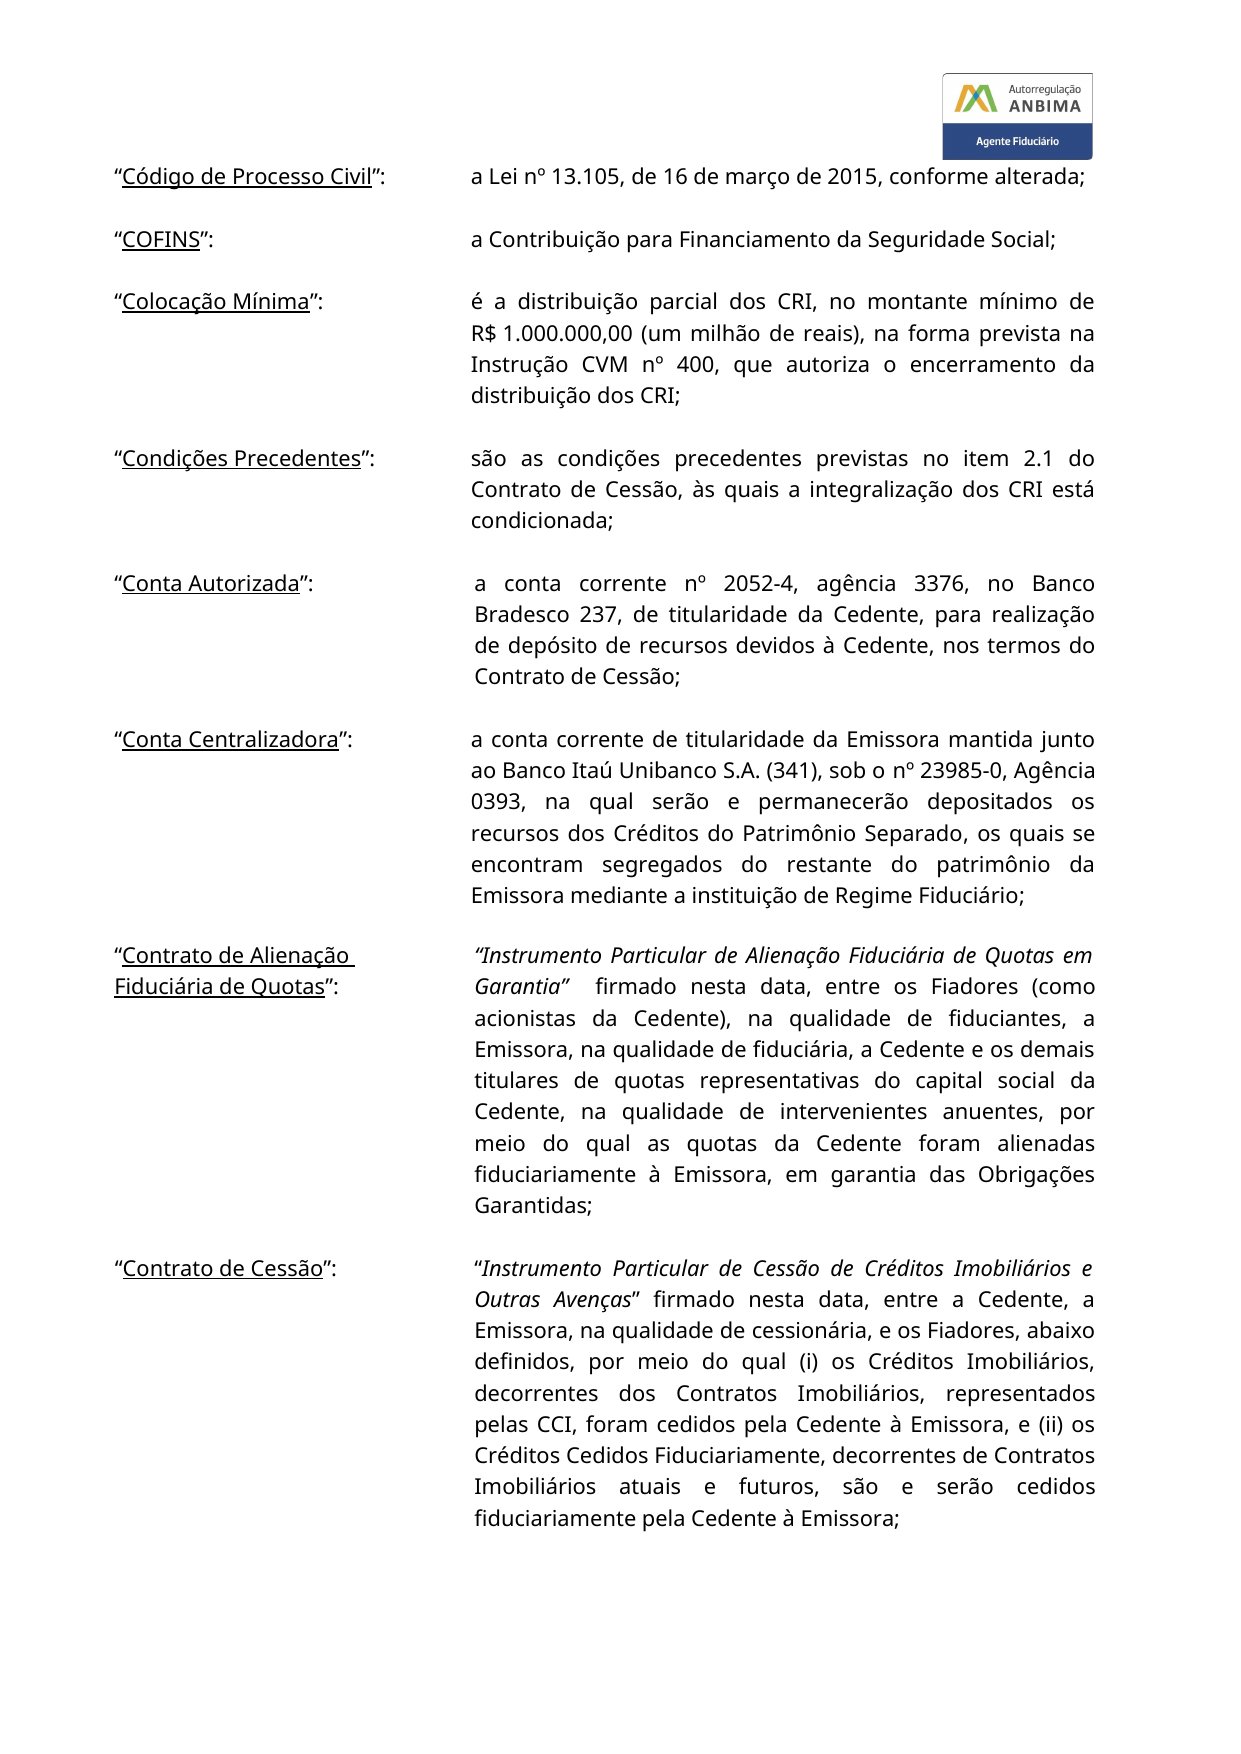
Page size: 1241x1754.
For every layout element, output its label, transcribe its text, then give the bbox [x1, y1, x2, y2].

table_cell “Condições Precedentes”: [103, 441, 459, 566]
table_cell “COFINS”: [103, 222, 459, 285]
table_cell “Conta Centralizadora”: [103, 722, 459, 938]
table_cell “Colocação Mínima”: [103, 285, 459, 441]
table_cell a conta corrente de titularidade da Emissora mantida junto ao Banco Itaú Unibanco S.A. (341), sob o nº 23985-0, Agência 0393, na qual serão e permanecerão depositados os recursos dos Créditos do Patrimônio Separado, os quais se encontram segregados do restante do patrimônio da Emissora mediante a instituição de Regime Fiduciário; [459, 722, 1107, 938]
table_cell a Contribuição para Financiamento da Seguridade Social; [459, 222, 1107, 285]
table_cell a conta corrente nº 2052-4, agência 3376, no Banco Bradesco 237, de titularidade da Cedente, para realização de depósito de recursos devidos à Cedente, nos termos do Contrato de Cessão; [459, 566, 1107, 722]
table_cell “Conta Autorizada”: [103, 566, 459, 722]
table_cell são as condições precedentes previstas no item 2.1 do Contrato de Cessão, às quais a integralização dos CRI está condicionada; [459, 441, 1107, 566]
table_cell “Código de Processo Civil”: [103, 160, 459, 222]
picture [942, 73, 1093, 160]
table_cell “Instrumento Particular de Cessão de Créditos Imobiliários e Outras Avenças” firmado nesta data, entre a Cedente, a Emissora, na qualidade de cessionária, e os Fiadores, abaixo definidos, por meio do qual (i) os Créditos Imobiliários, decorrentes dos Contratos Imobiliários, representados pelas CCI, foram cedidos pela Cedente à Emissora, e (ii) os Créditos Cedidos Fiduciariamente, decorrentes de Contratos Imobiliários atuais e futuros, são e serão cedidos fiduciariamente pela Cedente à Emissora; [459, 1251, 1107, 1563]
table_cell a Lei nº 13.105, de 16 de março de 2015, conforme alterada; [459, 160, 1107, 222]
table_cell é a distribuição parcial dos CRI, no montante mínimo de R$ 1.000.000,00 (um milhão de reais), na forma prevista na Instrução CVM nº 400, que autoriza o encerramento da distribuição dos CRI; [459, 285, 1107, 441]
table_cell “Instrumento Particular de Alienação Fiduciária de Quotas em Garantia” firmado nesta data, entre os Fiadores (como acionistas da Cedente), na qualidade de fiduciantes, a Emissora, na qualidade de fiduciária, a Cedente e os demais titulares de quotas representativas do capital social da Cedente, na qualidade de intervenientes anuentes, por meio do qual as quotas da Cedente foram alienadas fiduciariamente à Emissora, em garantia das Obrigações Garantidas; [459, 939, 1107, 1251]
table_cell “Contrato de Alienação Fiduciária de Quotas”: [103, 939, 459, 1251]
table_cell “Contrato de Cessão”: [103, 1251, 459, 1563]
